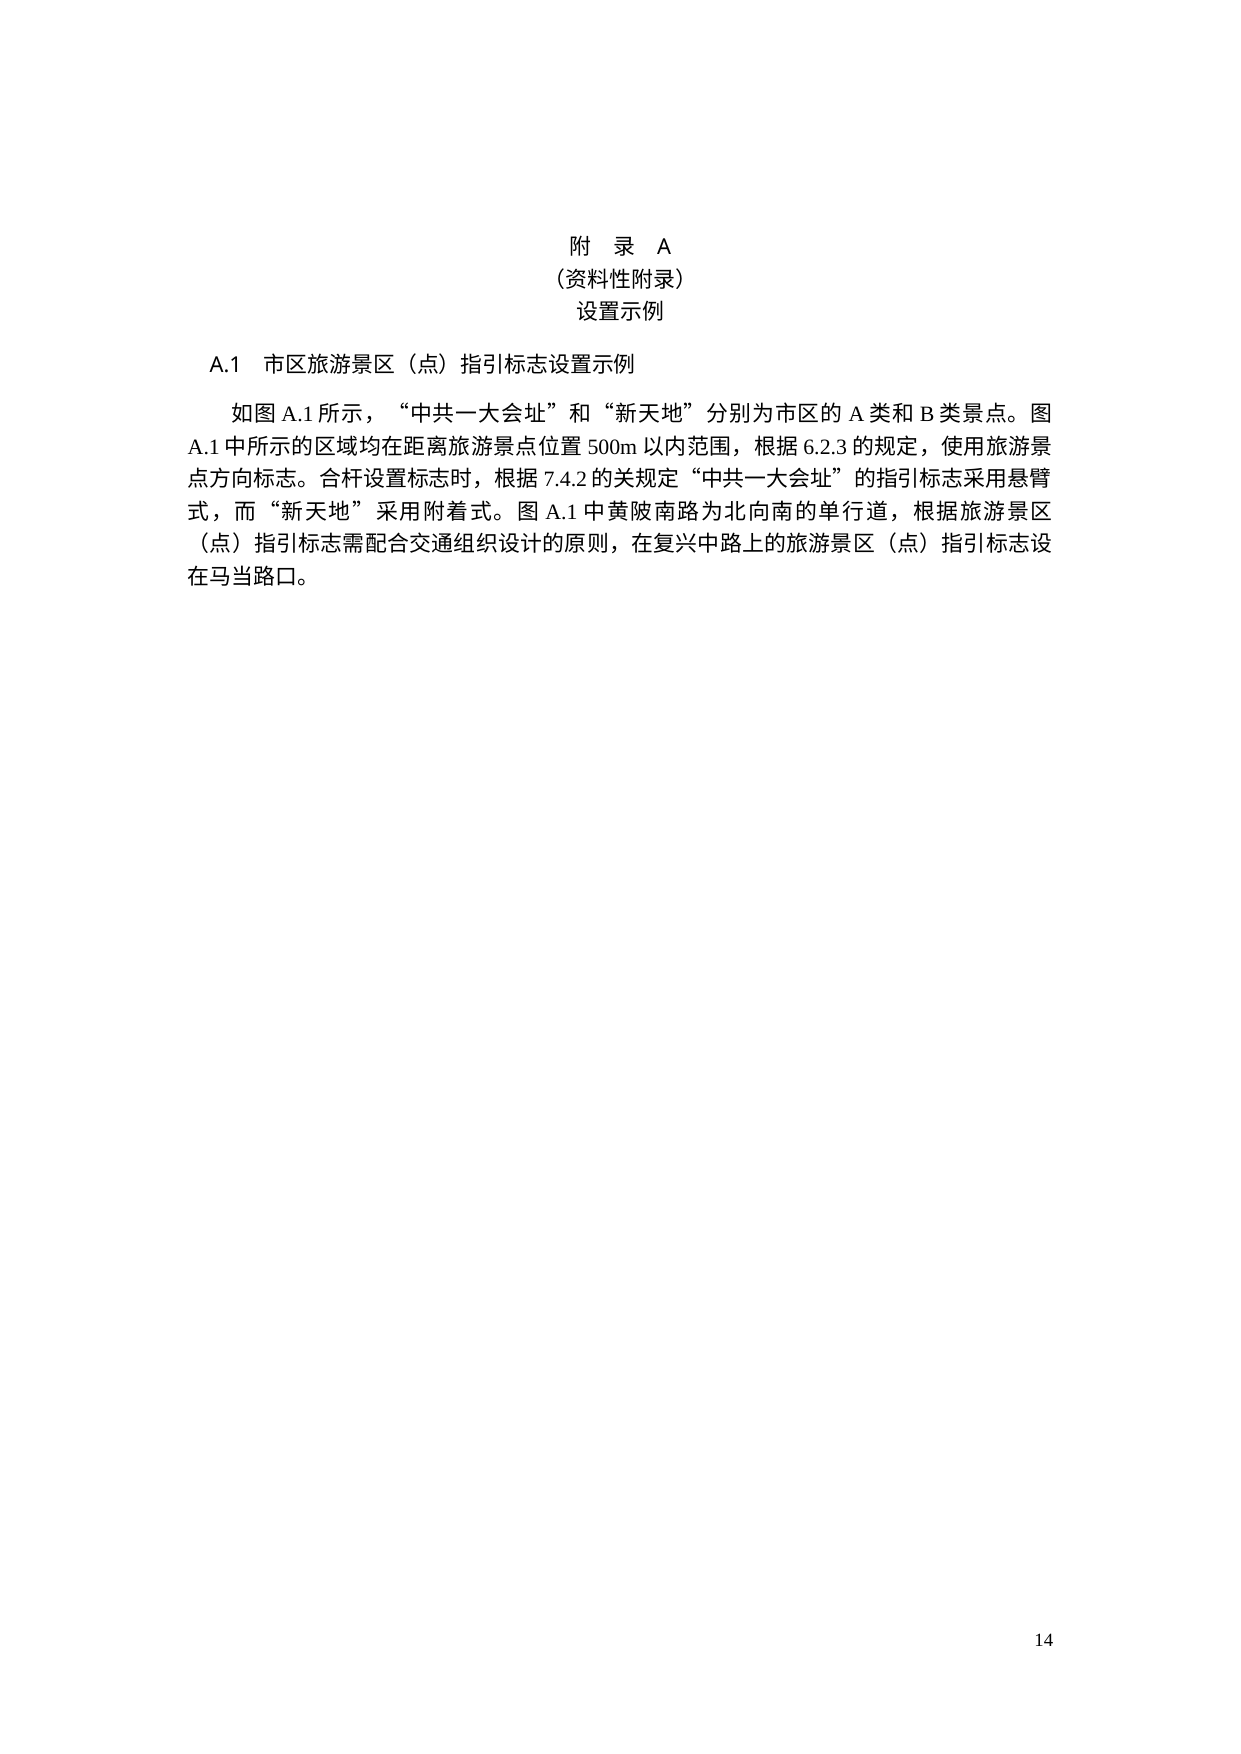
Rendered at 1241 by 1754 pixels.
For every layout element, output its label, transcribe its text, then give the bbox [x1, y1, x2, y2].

list （资料性附录） 设置示例 [187, 229, 1053, 326]
list 市区旅游景区（点）指引标志设置示例 [209, 347, 1053, 379]
text 如图A.1所示，“中共一大会址”和“新天地”分别为市区的A类和B类景点。图A.1中所示的区域均在距离旅游景点位置以内范围，根据的规定，使用旅游景点方向标志。合杆设置标志时，根据7.4.2的关规定“中共一大会址”的指引标志采用悬臂式，而“新天地”采用附着式。图A.1中黄陂南路为北向南的单行道，根据旅游景区（点）指引标志需配合交通组织设计的原则，在复兴中路上的旅游景区（点）指引标志设在马当路口。 [187, 396, 1053, 591]
